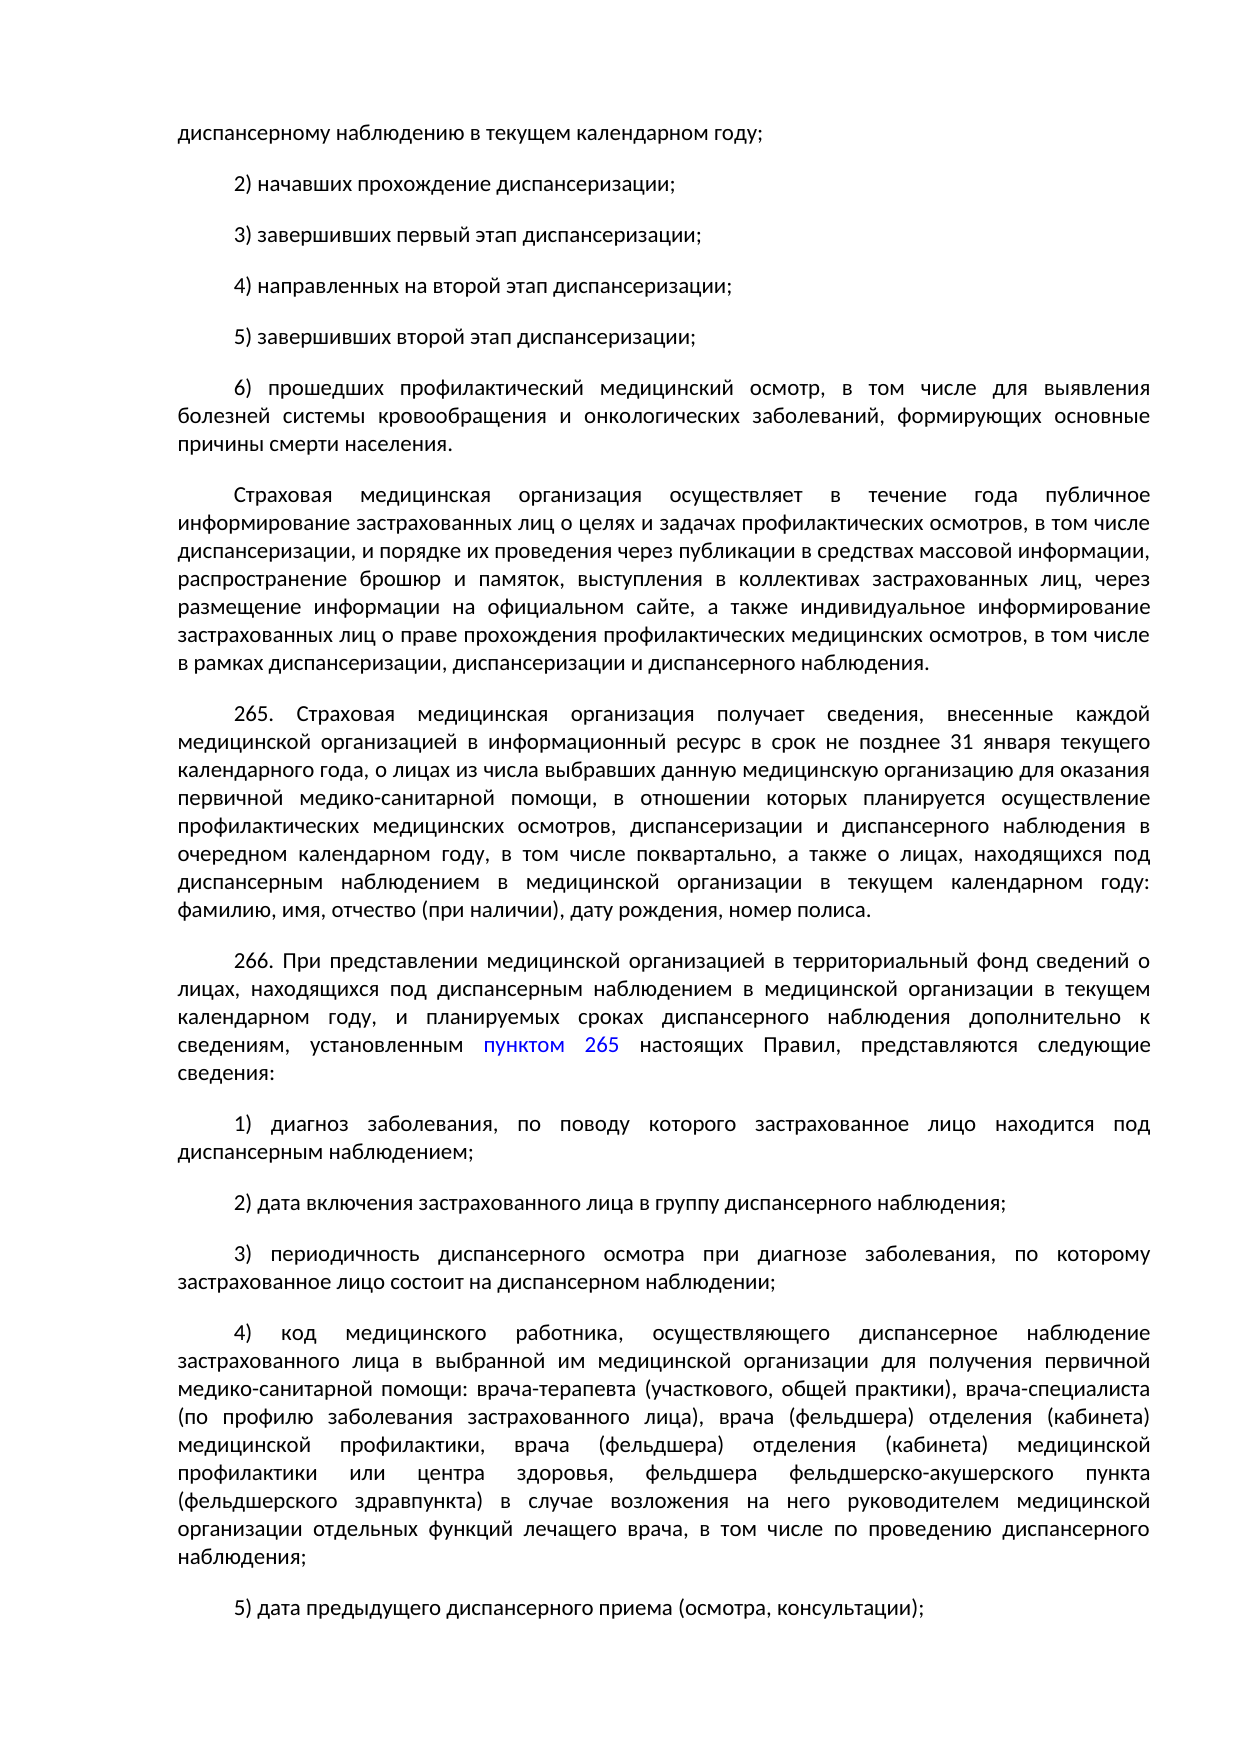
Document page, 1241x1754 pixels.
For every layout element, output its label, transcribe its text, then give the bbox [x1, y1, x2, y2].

text 6) прошедших профилактический медицинский осмотр, в том числе для выявления болезней системы кровообращения и онкологических заболеваний, формирующих основные причины смерти населения. [177, 373, 1152, 457]
text 3) завершивших первый этап диспансеризации; [177, 220, 1152, 248]
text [177, 118, 1152, 146]
text Страховая медицинская организация осуществляет в течение года публичное информирование застрахованных лиц о целях и задачах профилактических осмотров, в том числе диспансеризации, и порядке их проведения через публикации в средствах массовой информации, распространение брошюр и памяток, выступления в коллективах застрахованных лиц, через размещение информации на официальном сайте, а также индивидуальное информирование застрахованных лиц о праве прохождения профилактических медицинских осмотров, в том числе в рамках диспансеризации, диспансеризации и диспансерного наблюдения. [177, 480, 1152, 676]
text 3) периодичность диспансерного осмотра при диагнозе заболевания, по которому застрахованное лицо состоит на диспансерном наблюдении; [177, 1239, 1152, 1295]
text 4) код медицинского работника, осуществляющего диспансерное наблюдение застрахованного лица в выбранной им медицинской организации для получения первичной медико-санитарной помощи: врача-терапевта (участкового, общей практики), врача-специалиста (по профилю заболевания застрахованного лица), врача (фельдшера) отделения (кабинета) медицинской профилактики, врача (фельдшера) отделения (кабинета) медицинской профилактики или центра здоровья, фельдшера фельдшерско-акушерского пункта (фельдшерского здравпункта) в случае возложения на него руководителем медицинской организации отдельных функций лечащего врача, в том числе по проведению диспансерного наблюдения; [177, 1318, 1152, 1570]
text 5) дата предыдущего диспансерного приема (осмотра, консультации); [177, 1593, 1152, 1621]
text 5) завершивших второй этап диспансеризации; [177, 322, 1152, 350]
text 265. Страховая медицинская организация получает сведения, внесенные каждой медицинской организацией в информационный ресурс в срок не позднее 31 января текущего календарного года, о лицах из числа выбравших данную медицинскую организацию для оказания первичной медико-санитарной помощи, в отношении которых планируется осуществление профилактических медицинских осмотров, диспансеризации и диспансерного наблюдения в очередном календарном году, в том числе поквартально, а также о лицах, находящихся под диспансерным наблюдением в медицинской организации в текущем календарном году: фамилию, имя, отчество (при наличии), дату рождения, номер полиса. [177, 699, 1152, 923]
text 266. При представлении медицинской организацией в территориальный фонд сведений о лицах, находящихся под диспансерным наблюдением в медицинской организации в текущем календарном году, и планируемых сроках диспансерного наблюдения дополнительно к сведениям, установленным пунктом 265 настоящих Правил, представляются следующие сведения: [177, 946, 1152, 1086]
text 2) начавших прохождение диспансеризации; [177, 169, 1152, 197]
text 2) дата включения застрахованного лица в группу диспансерного наблюдения; [177, 1188, 1152, 1216]
text 4) направленных на второй этап диспансеризации; [177, 271, 1152, 299]
text 1) диагноз заболевания, по поводу которого застрахованное лицо находится под диспансерным наблюдением; [177, 1109, 1152, 1165]
